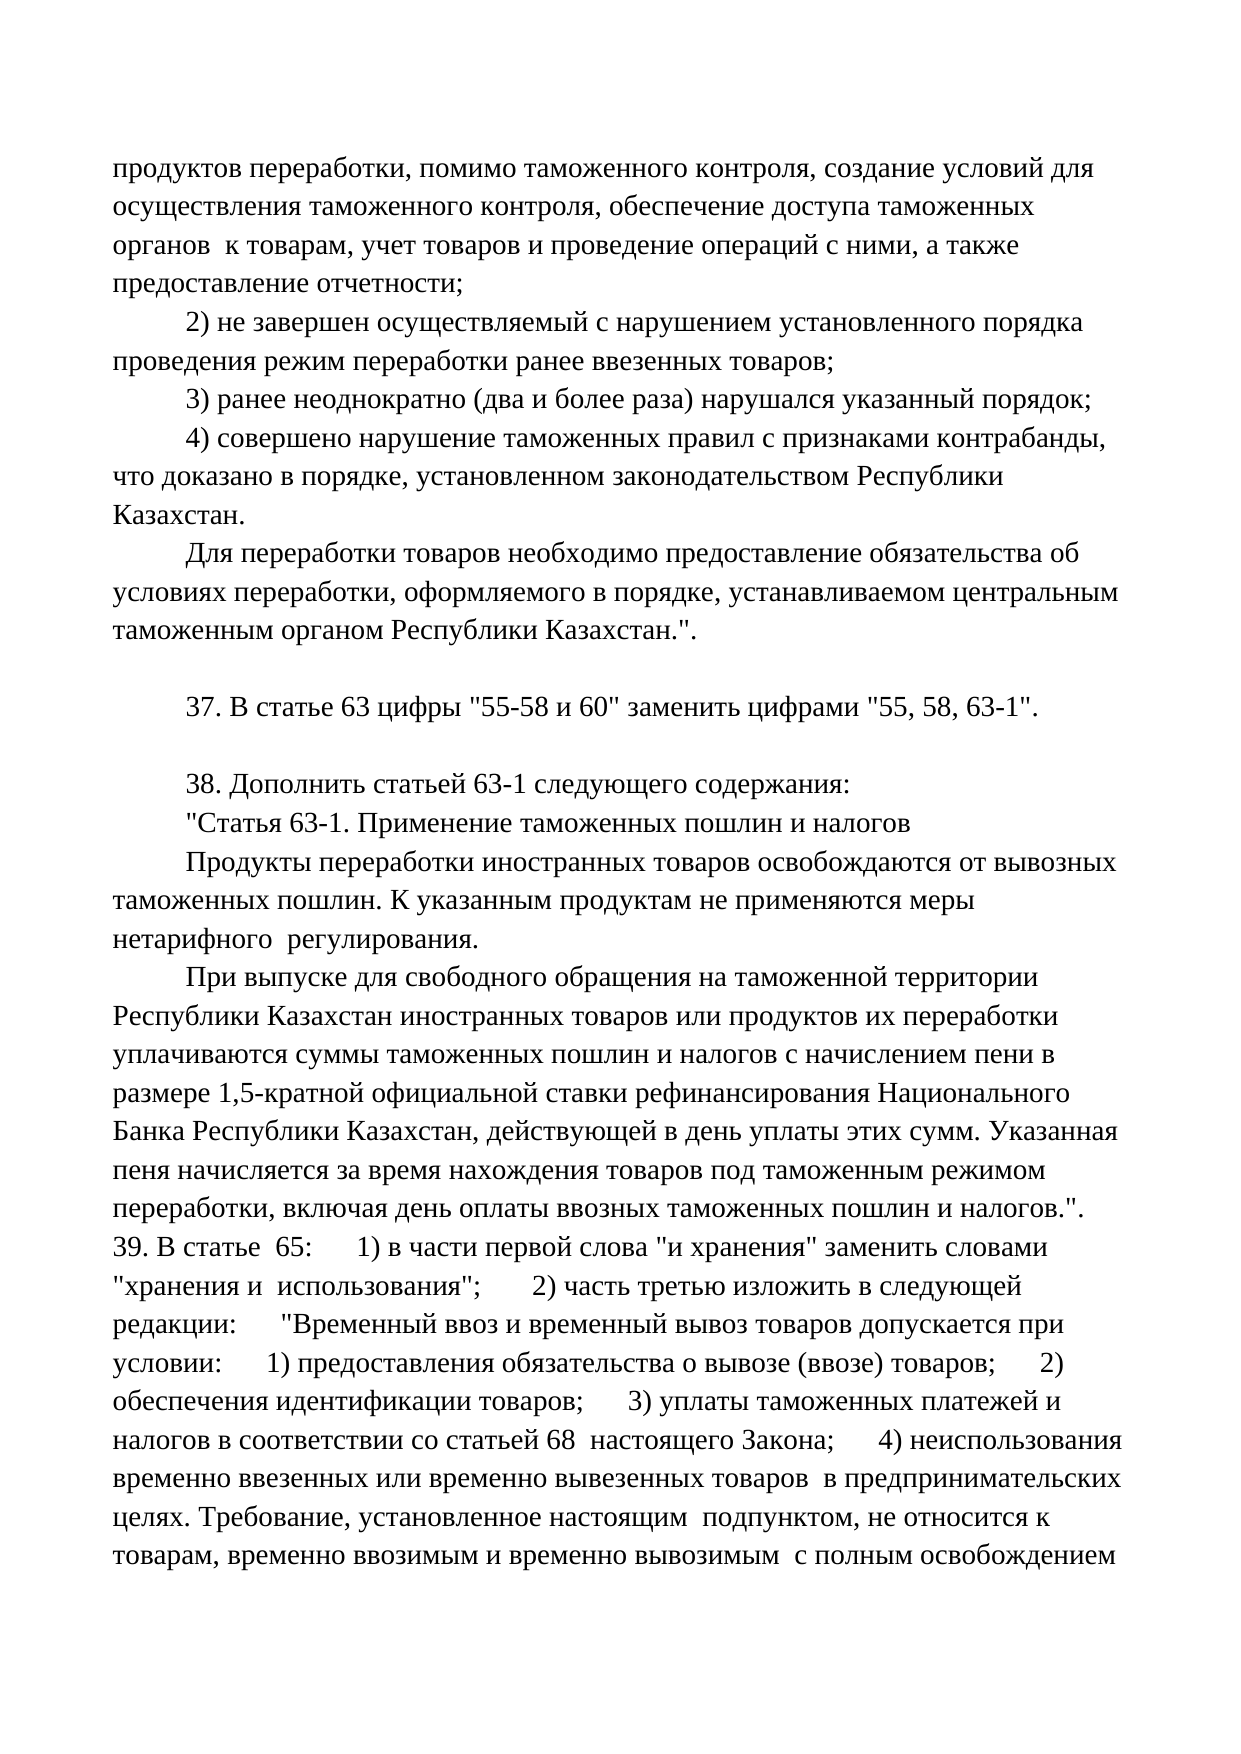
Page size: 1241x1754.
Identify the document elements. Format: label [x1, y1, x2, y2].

text [112, 998, 1128, 1571]
text [112, 150, 1128, 993]
